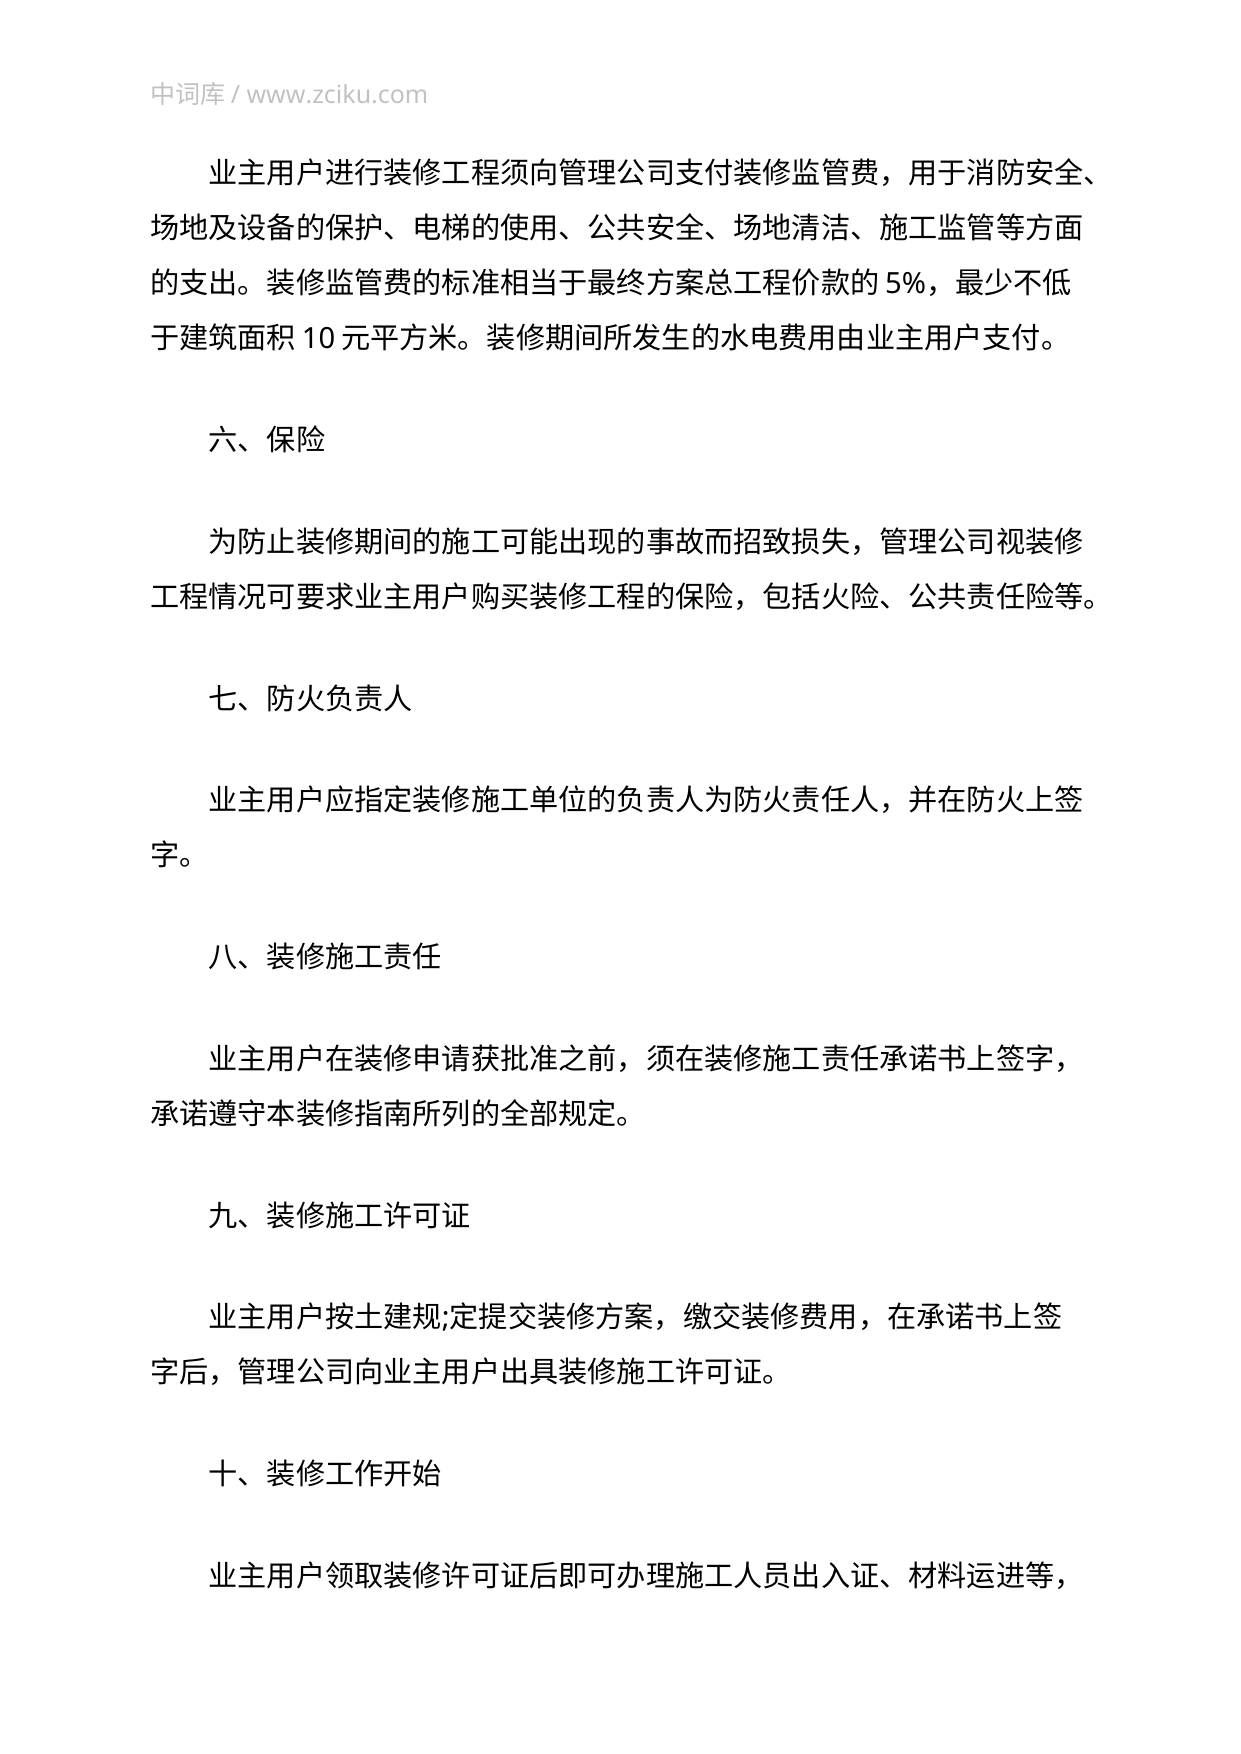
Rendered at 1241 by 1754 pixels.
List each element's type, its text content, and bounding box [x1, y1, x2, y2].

text 业主用户应指定装修施工单位的负责人为防火责任人，并在防火上签字。 [150, 777, 1090, 874]
text 七、防火负责人 [150, 675, 1090, 717]
text 六、保险 [150, 417, 1090, 459]
text 为防止装修期间的施工可能出现的事故而招致损失，管理公司视装修工程情况可要求业主用户购买装修工程的保险，包括火险、公共责任险等。 [150, 518, 1090, 616]
text 十、装修工作开始 [150, 1451, 1090, 1493]
text 九、装修施工许可证 [150, 1192, 1090, 1234]
text 八、装修施工责任 [150, 934, 1090, 976]
text 业主用户进行装修工程须向管理公司支付装修监管费，用于消防安全、场地及设备的保护、电梯的使用、公共安全、场地清洁、施工监管等方面的支出。装修监管费的标准相当于最终方案总工程价款的5%，最少不低于建筑面积10元平方米。装修期间所发生的水电费用由业主用户支付。 [150, 150, 1090, 357]
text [150, 1552, 1090, 1595]
text 业主用户按土建规;定提交装修方案，缴交装修费用，在承诺书上签字后，管理公司向业主用户出具装修施工许可证。 [150, 1294, 1090, 1391]
text 业主用户在装修申请获批准之前，须在装修施工责任承诺书上签字，承诺遵守本装修指南所列的全部规定。 [150, 1035, 1090, 1133]
